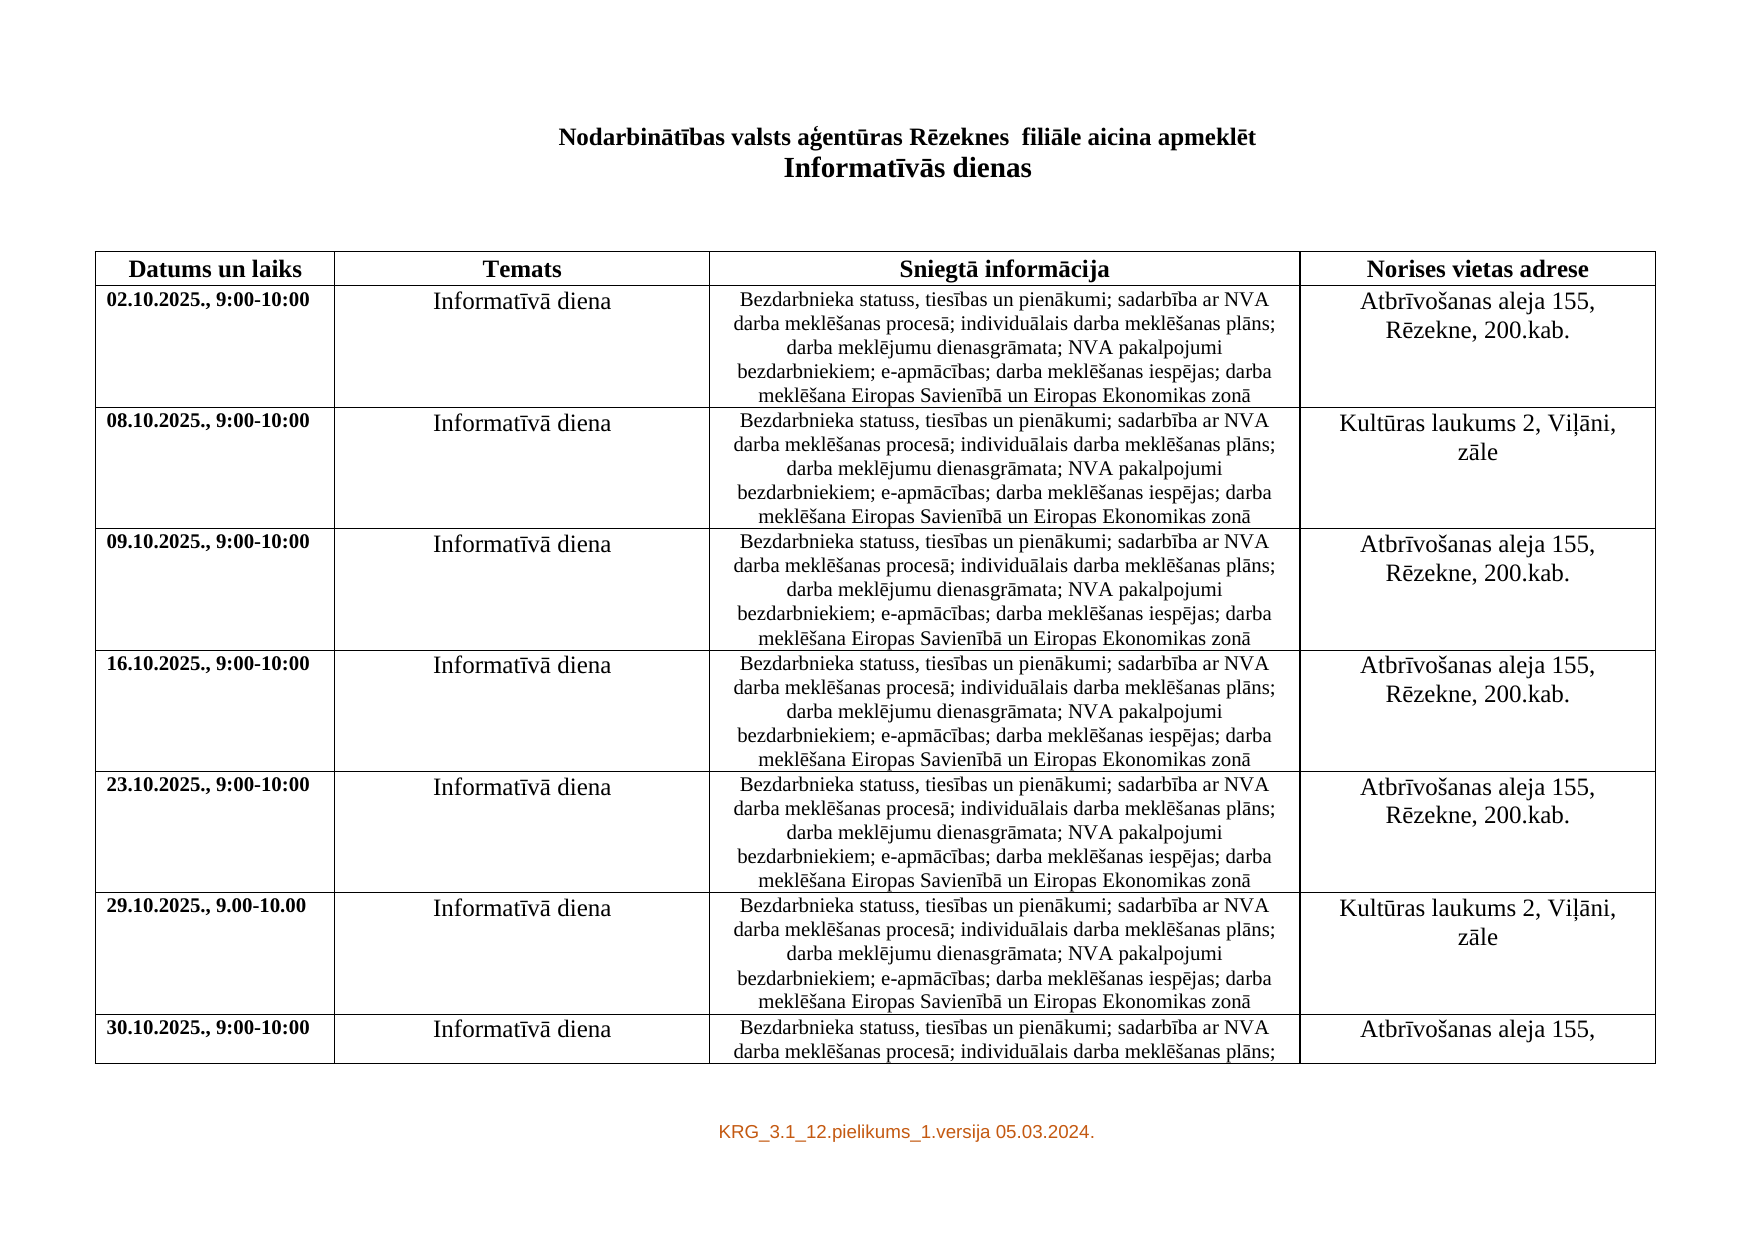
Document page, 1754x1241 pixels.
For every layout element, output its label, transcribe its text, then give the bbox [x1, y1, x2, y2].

table_cell Informatīvā diena [335, 772, 709, 892]
table_cell Atbrīvošanas aleja 155, Rēzekne, 200.kab. [1301, 651, 1655, 771]
table_cell Atbrīvošanas aleja 155, Rēzekne, 200.kab. [1301, 529, 1655, 649]
table_cell Atbrīvošanas aleja 155, Rēzekne, 200.kab. [1301, 772, 1655, 892]
table_cell 29.10.2025., 9.00-10.00 [96, 893, 334, 1013]
table_header Temats [335, 252, 709, 285]
table_header Norises vietas adrese [1301, 252, 1655, 285]
table_cell 08.10.2025., 9:00-10:00 [96, 408, 334, 528]
table_cell Kultūras laukums 2, Viļāni, zāle [1301, 408, 1655, 528]
table_cell Informatīvā diena [335, 651, 709, 771]
table_header Sniegtā informācija [710, 252, 1299, 285]
table_cell 23.10.2025., 9:00-10:00 [96, 772, 334, 892]
table_cell Informatīvā diena [335, 893, 709, 1013]
table_cell Kultūras laukums 2, Viļāni, zāle [1301, 893, 1655, 1013]
table_cell Informatīvā diena [335, 286, 709, 407]
table_cell Atbrīvošanas aleja 155, Rēzekne, 200.kab. [1301, 286, 1655, 407]
table_cell Informatīvā diena [335, 1015, 709, 1063]
table_cell Atbrīvošanas aleja 155, Rēzekne, 200.kab. [1301, 1015, 1655, 1063]
table_cell 09.10.2025., 9:00-10:00 [96, 529, 334, 649]
table_cell 30.10.2025., 9:00-10:00 [96, 1015, 334, 1063]
text Informatīvās dienas [177, 151, 1689, 184]
table_cell 02.10.2025., 9:00-10:00 [96, 286, 334, 407]
table_cell 16.10.2025., 9:00-10:00 [96, 651, 334, 771]
table_cell Informatīvā diena [335, 529, 709, 649]
table_cell Informatīvā diena [335, 408, 709, 528]
text Nodarbinātības valsts aģentūras Rēzeknes filiāle aicina apmeklēt [177, 122, 1689, 151]
table_header Datums un laiks [96, 252, 334, 285]
